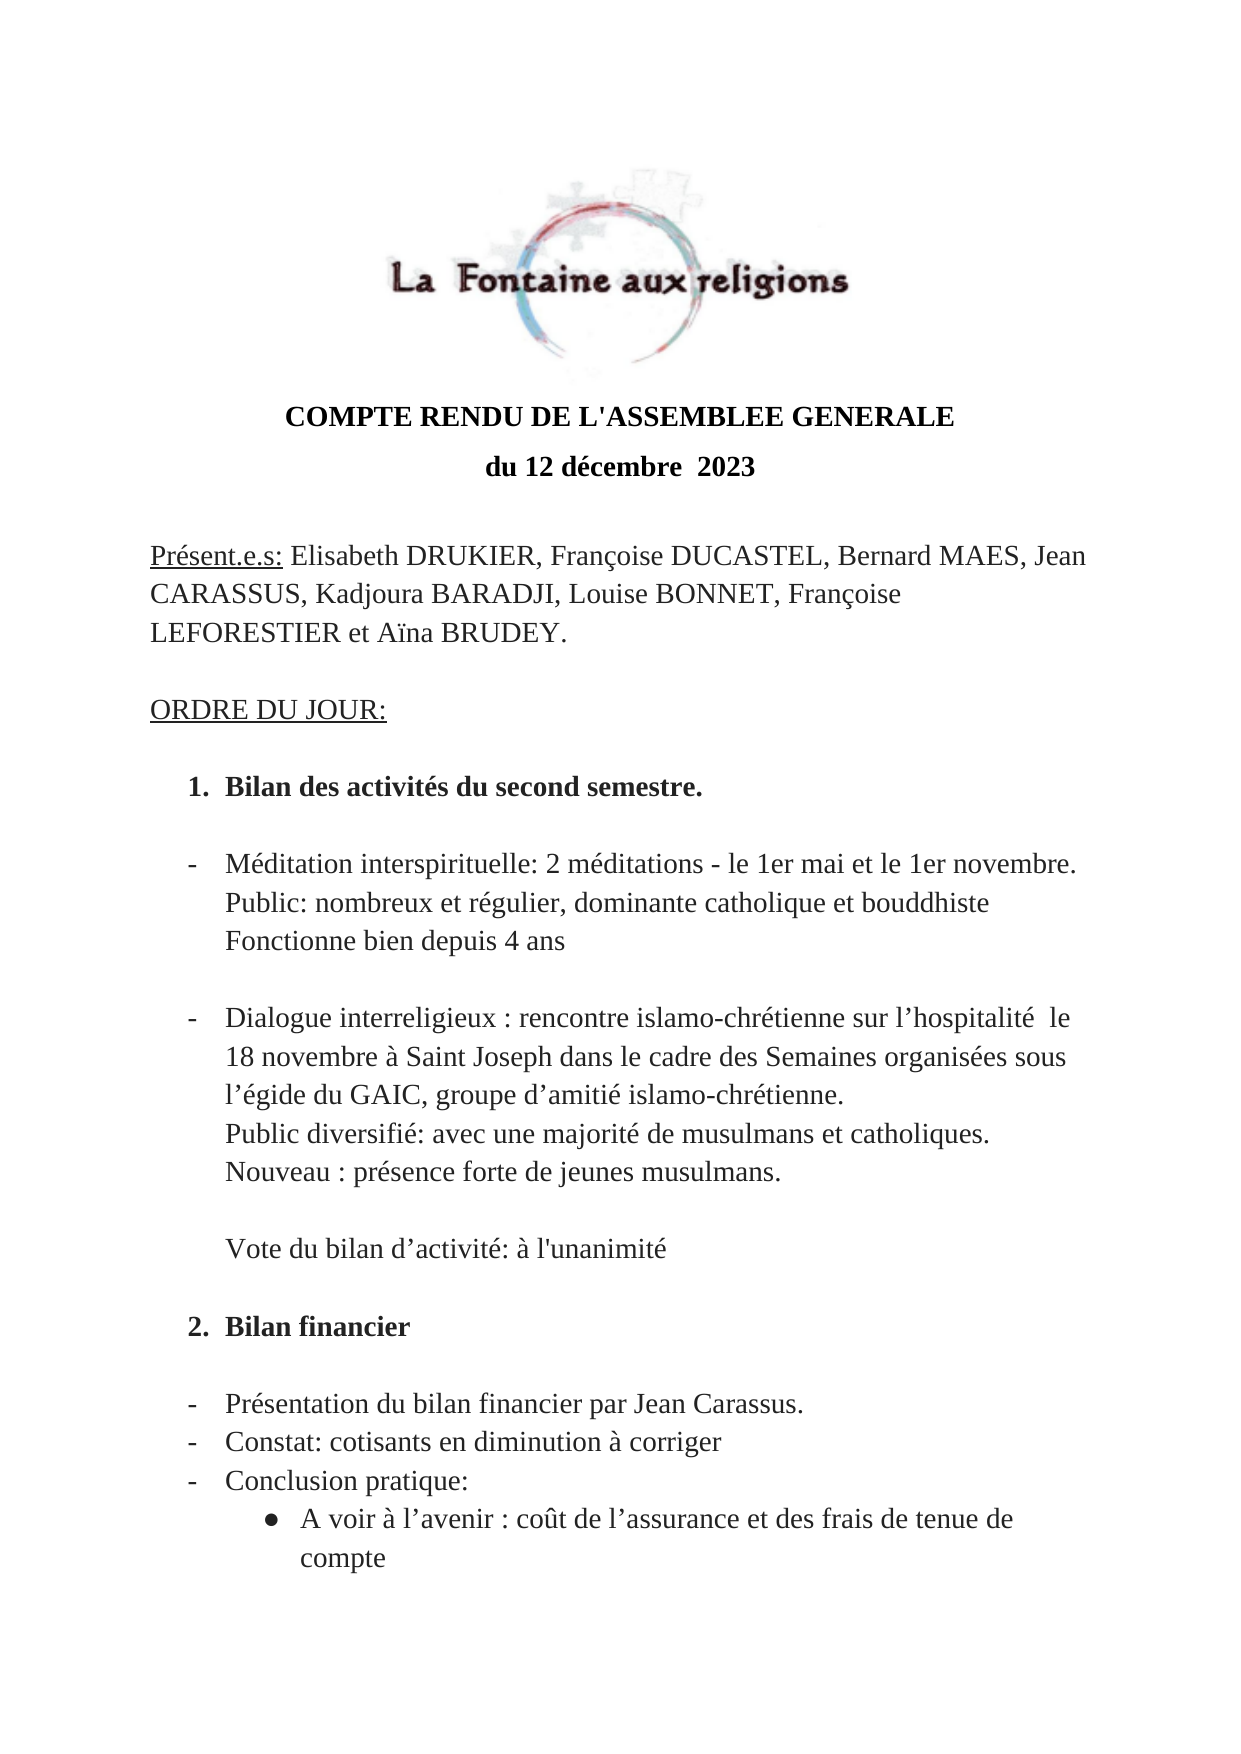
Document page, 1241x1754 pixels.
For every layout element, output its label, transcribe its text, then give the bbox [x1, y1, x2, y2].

text Nouveau : présence forte de jeunes musulmans. [225, 1154, 1090, 1188]
list Conclusion pratique: [187, 1463, 1090, 1496]
text Présent.e.s: Elisabeth DRUKIER, Françoise DUCASTEL, Bernard MAES, Jean CARASSUS, Kadjoura BARADJI, Louise BONNET, Françoise LEFORESTIER et Aïna BRUDEY. [150, 538, 1090, 648]
list Bilan des activités du second semestre. [187, 769, 1090, 803]
list Bilan financier [187, 1309, 1090, 1342]
list Dialogue interreligieux : rencontre islamo-chrétienne sur l’hospitalité le 18 novembre à Saint Joseph dans le cadre des Semaines organisées sous l’égide du GAIC, groupe d’amitié islamo-chrétienne. [187, 1000, 1090, 1111]
picture [363, 150, 877, 386]
text ORDRE DU JOUR: [150, 692, 1090, 726]
text Vote du bilan d’activité: à l'unanimité [225, 1232, 1090, 1265]
list A voir à l’avenir : coût de l’assurance et des frais de tenue de compte [262, 1501, 1090, 1573]
text du 12 décembre 2023 [150, 449, 1090, 483]
list Présentation du bilan financier par Jean Carassus. [187, 1386, 1090, 1419]
text Public diversifié: avec une majorité de musulmans et catholiques. [225, 1116, 1090, 1149]
list Constat: cotisants en diminution à corriger [187, 1424, 1090, 1458]
list Méditation interspirituelle: 2 méditations - le 1er mai et le 1er novembre. [187, 846, 1090, 880]
text Fonctionne bien depuis 4 ans [225, 923, 1090, 957]
text COMPTE RENDU DE L'ASSEMBLEE GENERALE [150, 399, 1090, 432]
text Public: nombreux et régulier, dominante catholique et bouddhiste [225, 885, 1090, 918]
